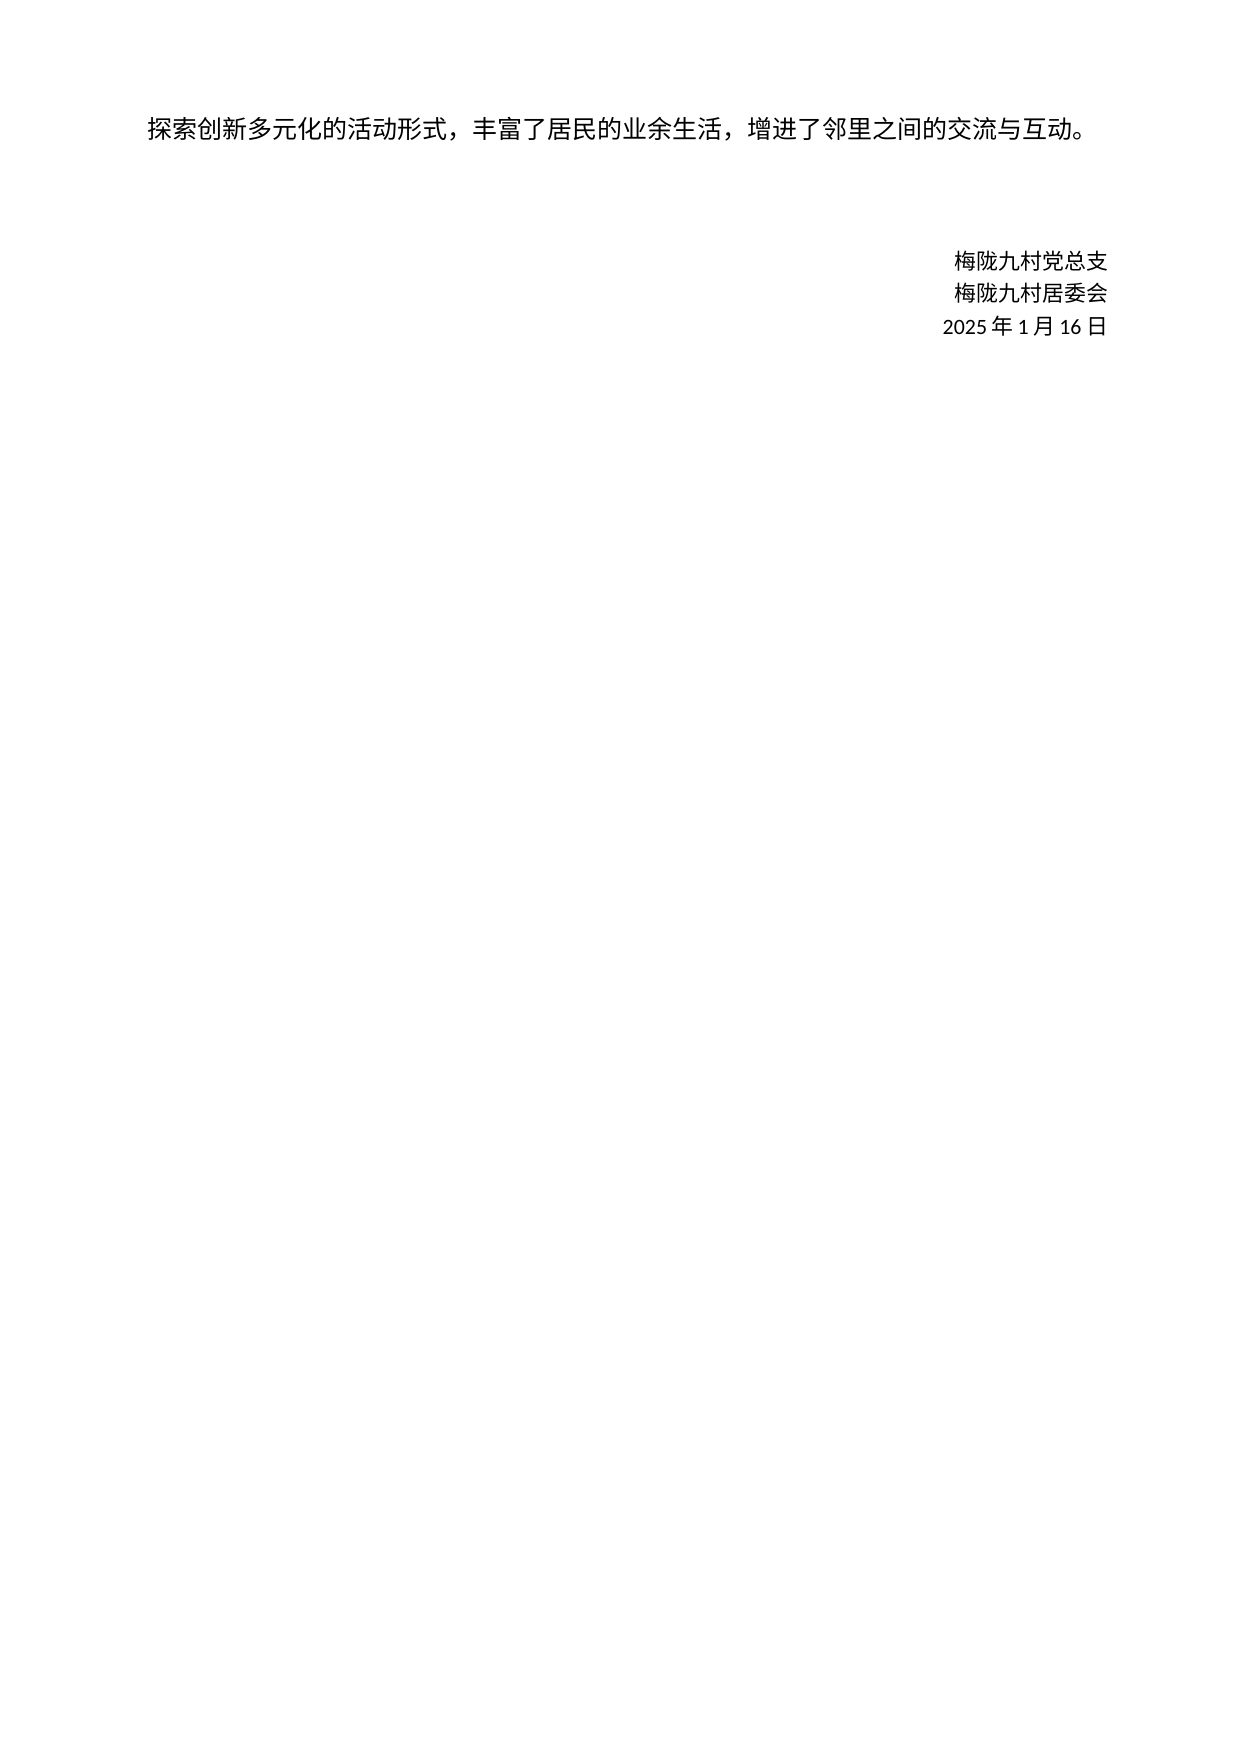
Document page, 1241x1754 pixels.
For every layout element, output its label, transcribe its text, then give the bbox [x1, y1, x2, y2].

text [148, 95, 1107, 160]
text 梅陇九村党总支 [148, 243, 1107, 276]
text 2025年1月16日 [148, 308, 1107, 341]
text 梅陇九村居委会 [148, 276, 1107, 308]
